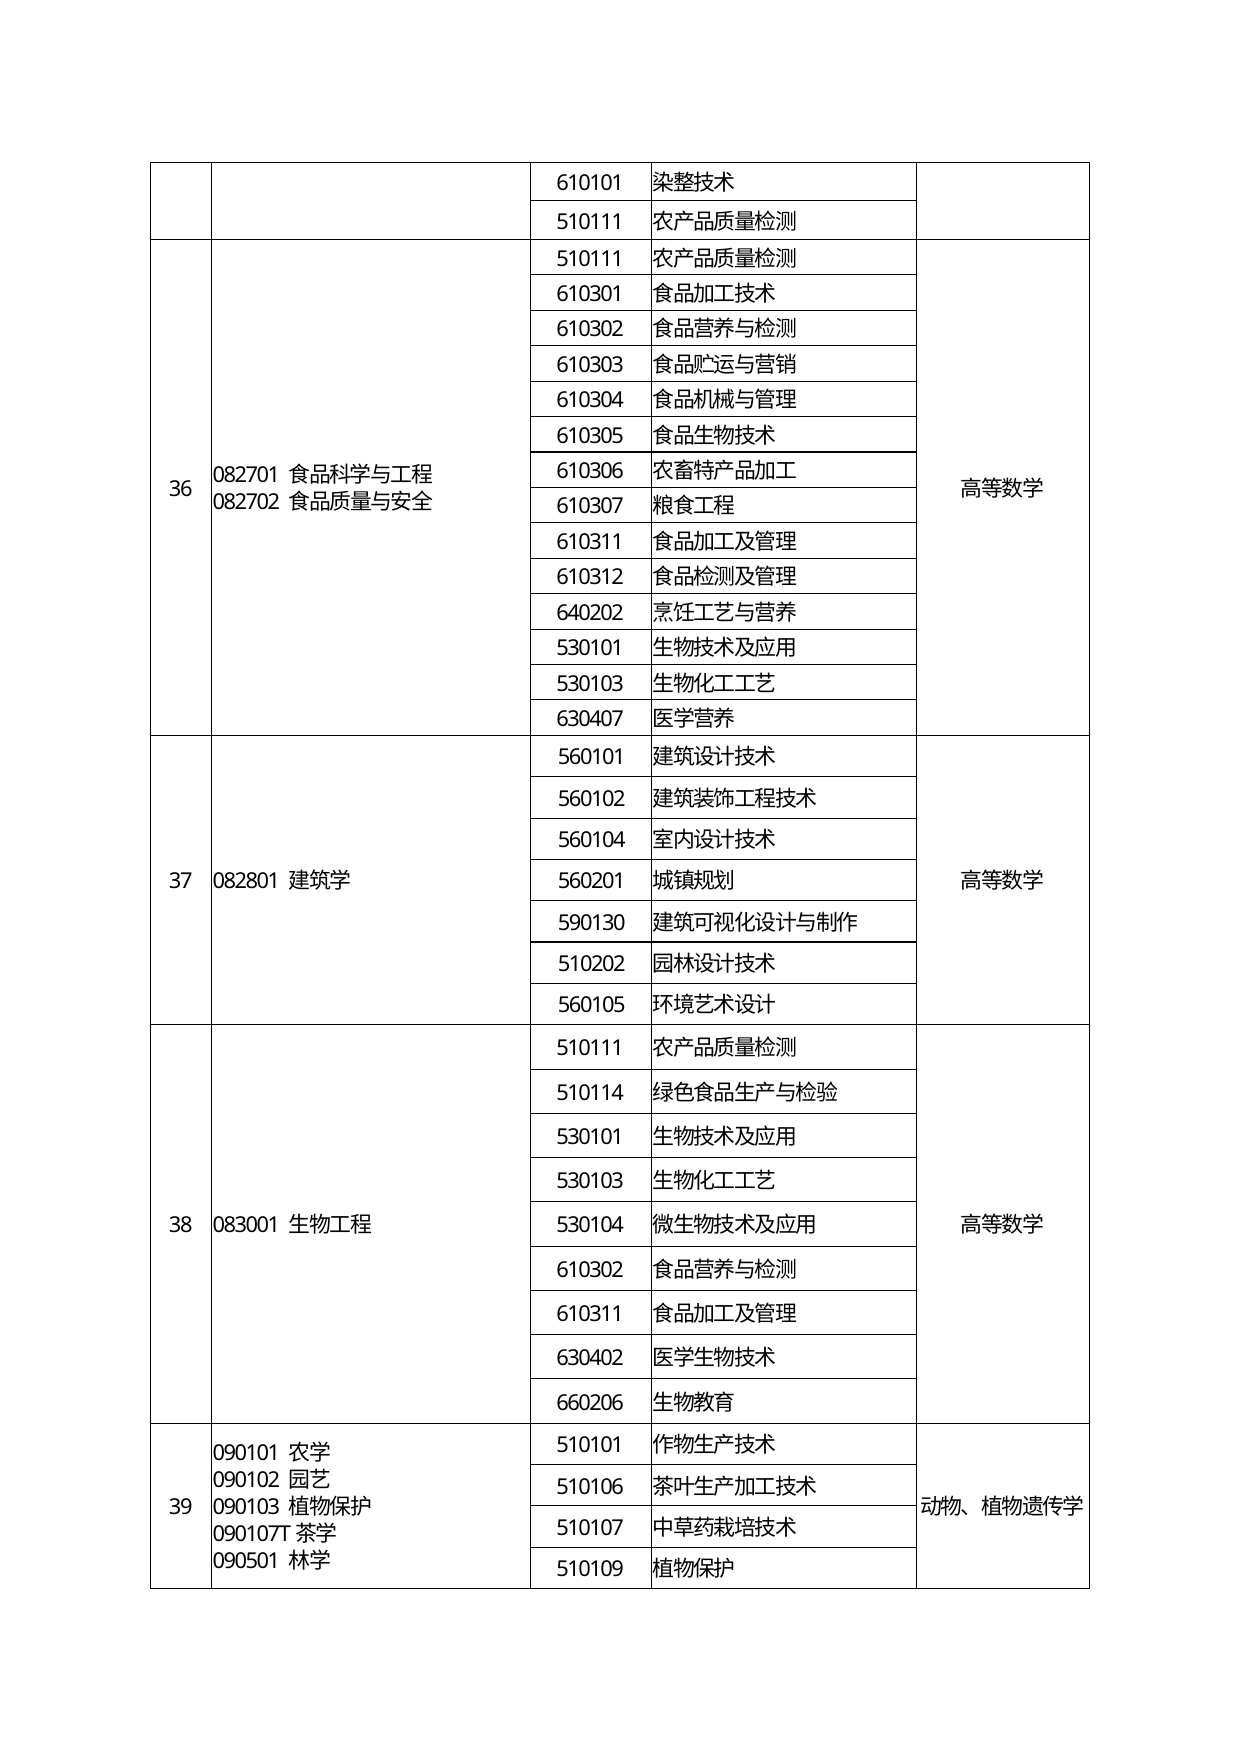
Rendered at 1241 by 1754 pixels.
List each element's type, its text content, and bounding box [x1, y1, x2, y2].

table_cell 510111 [531, 201, 651, 239]
table_cell 090101 农学 090102 园艺 090103 植物保护 090107T 茶学 090501 林学 090502 园林 [212, 1424, 530, 1588]
table_cell 510202 [531, 943, 651, 983]
table_cell 510106 [531, 1465, 651, 1505]
table_cell 中草药栽培技术 [652, 1506, 916, 1547]
table_cell 园林设计技术 [652, 943, 916, 983]
table_cell 食品加工及管理 [652, 523, 916, 558]
table_cell 农畜特产品加工 [652, 453, 916, 487]
table_cell 食品检测及管理 [652, 559, 916, 593]
table_cell 590130 [531, 901, 651, 941]
table_cell 食品营养与检测 [652, 311, 916, 345]
table_cell 610307 [531, 488, 651, 522]
table_cell 36 [151, 240, 211, 735]
table_cell 630407 [531, 700, 651, 735]
table_cell 39 [151, 1424, 211, 1588]
table_cell 610311 [531, 1291, 651, 1334]
table_cell 083001 生物工程 [212, 1025, 530, 1423]
table_cell 630402 [531, 1335, 651, 1378]
table_cell 茶叶生产加工技术 [652, 1465, 916, 1505]
table_cell 农产品质量检测 [652, 201, 916, 239]
table_cell 610312 [531, 559, 651, 593]
table_cell 建筑装饰工程技术 [652, 777, 916, 817]
table_cell 食品生物技术 [652, 417, 916, 451]
table_cell 082801 建筑学 [212, 736, 530, 1024]
table_cell 室内设计技术 [652, 819, 916, 859]
table_cell 食品营养与检测 [652, 1247, 916, 1290]
table_cell 510107 [531, 1506, 651, 1547]
table_cell 食品加工技术 [652, 275, 916, 310]
table_cell 城镇规划 [652, 860, 916, 900]
table_cell 610301 [531, 275, 651, 310]
table_cell 660206 [531, 1379, 651, 1423]
table_cell 560101 [531, 736, 651, 776]
table_cell 530103 [531, 1158, 651, 1201]
table_cell 动物、植物遗传学 [917, 1424, 1089, 1588]
table_cell 610305 [531, 417, 651, 451]
table_cell 食品贮运与营销 [652, 346, 916, 381]
table_cell 530101 [531, 630, 651, 664]
table_cell 610306 [531, 453, 651, 487]
table_cell 绿色食品生产与检验 [652, 1070, 916, 1113]
table_cell 染整技术 [652, 163, 916, 200]
table_cell 高等数学 [917, 240, 1089, 735]
table_cell 高等数学 [917, 736, 1089, 1024]
table_cell 生物技术及应用 [652, 1114, 916, 1157]
table_cell 610302 [531, 311, 651, 345]
table_cell 610304 [531, 382, 651, 416]
table_cell 560104 [531, 819, 651, 859]
table_cell 560102 [531, 777, 651, 817]
table_cell 生物化工工艺 [652, 1158, 916, 1201]
table_cell 食品加工及管理 [652, 1291, 916, 1334]
table_cell 微生物技术及应用 [652, 1202, 916, 1246]
table_cell 医学生物技术 [652, 1335, 916, 1378]
table_cell 高等数学 [917, 1025, 1089, 1423]
table_cell 生物技术及应用 [652, 630, 916, 664]
table_cell 生物教育 [652, 1379, 916, 1423]
table_cell 农产品质量检测 [652, 240, 916, 274]
table_cell 粮食工程 [652, 488, 916, 522]
table_cell 610101 [531, 163, 651, 200]
table_cell 植物保护 [652, 1548, 916, 1588]
table_cell 农产品质量检测 [652, 1025, 916, 1068]
table_cell 082701 食品科学与工程 082702 食品质量与安全 [212, 240, 530, 735]
table_cell 建筑设计技术 [652, 736, 916, 776]
table_cell 环境艺术设计 [652, 984, 916, 1024]
table_cell 510114 [531, 1070, 651, 1113]
table_cell 510109 [531, 1548, 651, 1588]
table_cell 烹饪工艺与营养 [652, 594, 916, 628]
table_cell 建筑可视化设计与制作 [652, 901, 916, 941]
table_cell 37 [151, 736, 211, 1024]
table_cell 38 [151, 1025, 211, 1423]
table_cell 610303 [531, 346, 651, 381]
table_cell 医学营养 [652, 700, 916, 735]
table_cell 560201 [531, 860, 651, 900]
table_cell 560105 [531, 984, 651, 1024]
table_cell 610302 [531, 1247, 651, 1290]
table_cell 610311 [531, 523, 651, 558]
table_cell 生物化工工艺 [652, 665, 916, 699]
table_cell 510111 [531, 1025, 651, 1068]
table_cell 530103 [531, 665, 651, 699]
table_cell 510101 [531, 1424, 651, 1464]
table_cell 530101 [531, 1114, 651, 1157]
table_cell 530104 [531, 1202, 651, 1246]
table_cell 510111 [531, 240, 651, 274]
table_cell 食品机械与管理 [652, 382, 916, 416]
table_cell 640202 [531, 594, 651, 628]
table_cell 作物生产技术 [652, 1424, 916, 1464]
